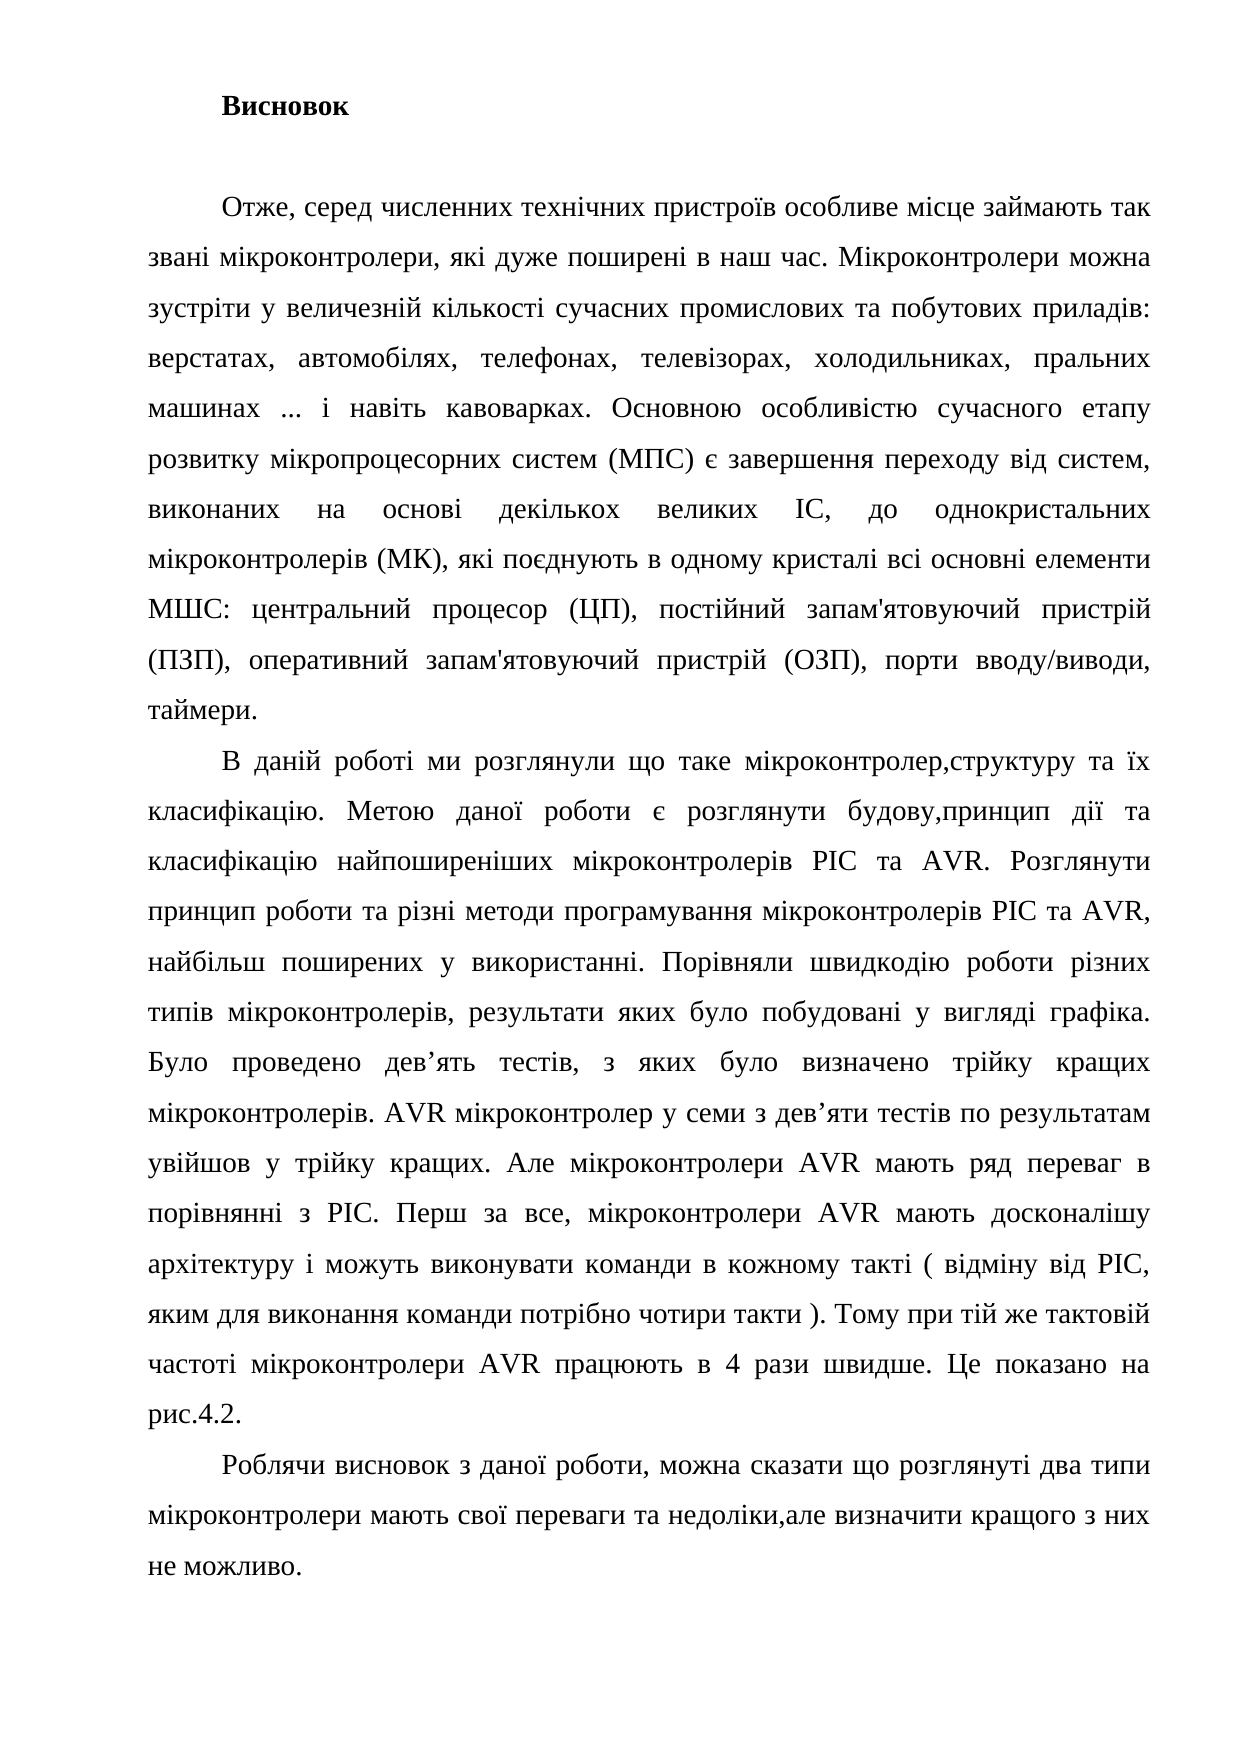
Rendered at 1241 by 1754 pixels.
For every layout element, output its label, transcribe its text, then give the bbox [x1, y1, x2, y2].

list В даній роботі ми розглянули що таке мікроконтролер,структуру та їх класифікацію. Метою даної роботи є розглянути будову,принцип дії та класифікацію найпоширеніших мікроконтролерів PIC та AVR. Розглянути принцип роботи та різні методи програмування мікроконтролерів PIC та AVR, найбільш поширених у використанні. Порівняли швидкодію роботи різних типів мікроконтролерів, результати яких було побудовані у вигляді графіка. Було проведено дев’ять тестів, з яких було визначено трійку кращих мікроконтролерів. AVR мікроконтролер у семи з дев’яти тестів по результатам увійшов у трійку кращих. Але мікроконтролери AVR мають ряд переваг в порівнянні з PIC. Перш за все, мікроконтролери AVR мають досконалішу архітектуру і можуть виконувати команди в кожному такті ( відміну від PIC, яким для виконання команди потрібно чотири такти ). Тому при тій же тактовій частоті мікроконтролери AVR працюють в 4 рази швидше. Це показано на рис.4.2. [148, 743, 1152, 1430]
list Висновок [148, 88, 1152, 122]
text Роблячи висновок з даної роботи, можна сказати що розглянуті два типи мікроконтролери мають свої переваги та недоліки,але визначити кращого з них не можливо. [148, 1447, 1152, 1581]
text Отже, серед численних технічних пристроїв особливе місце займають так звані мікроконтролери, які дуже поширені в наш час. Мікроконтролери можна зустріти у величезній кількості сучасних промислових та побутових приладів: верстатах, автомобілях, телефонах, телевізорах, холодильниках, пральних машинах ... і навіть кавоварках. Основною особливістю сучасного етапу розвитку мікропроцесорних систем (МПС) є завершення переходу від систем, виконаних на основі декількох великих ІС, до однокристальних мікроконтролерів (МК), які поєднують в одному кристалі всі основні елементи МШС: центральний процесор (ЦП), постійний запам'ятовуючий пристрій (ПЗП), оперативний запам'ятовуючий пристрій (ОЗП), порти вводу/виводи, таймери. [148, 189, 1152, 726]
